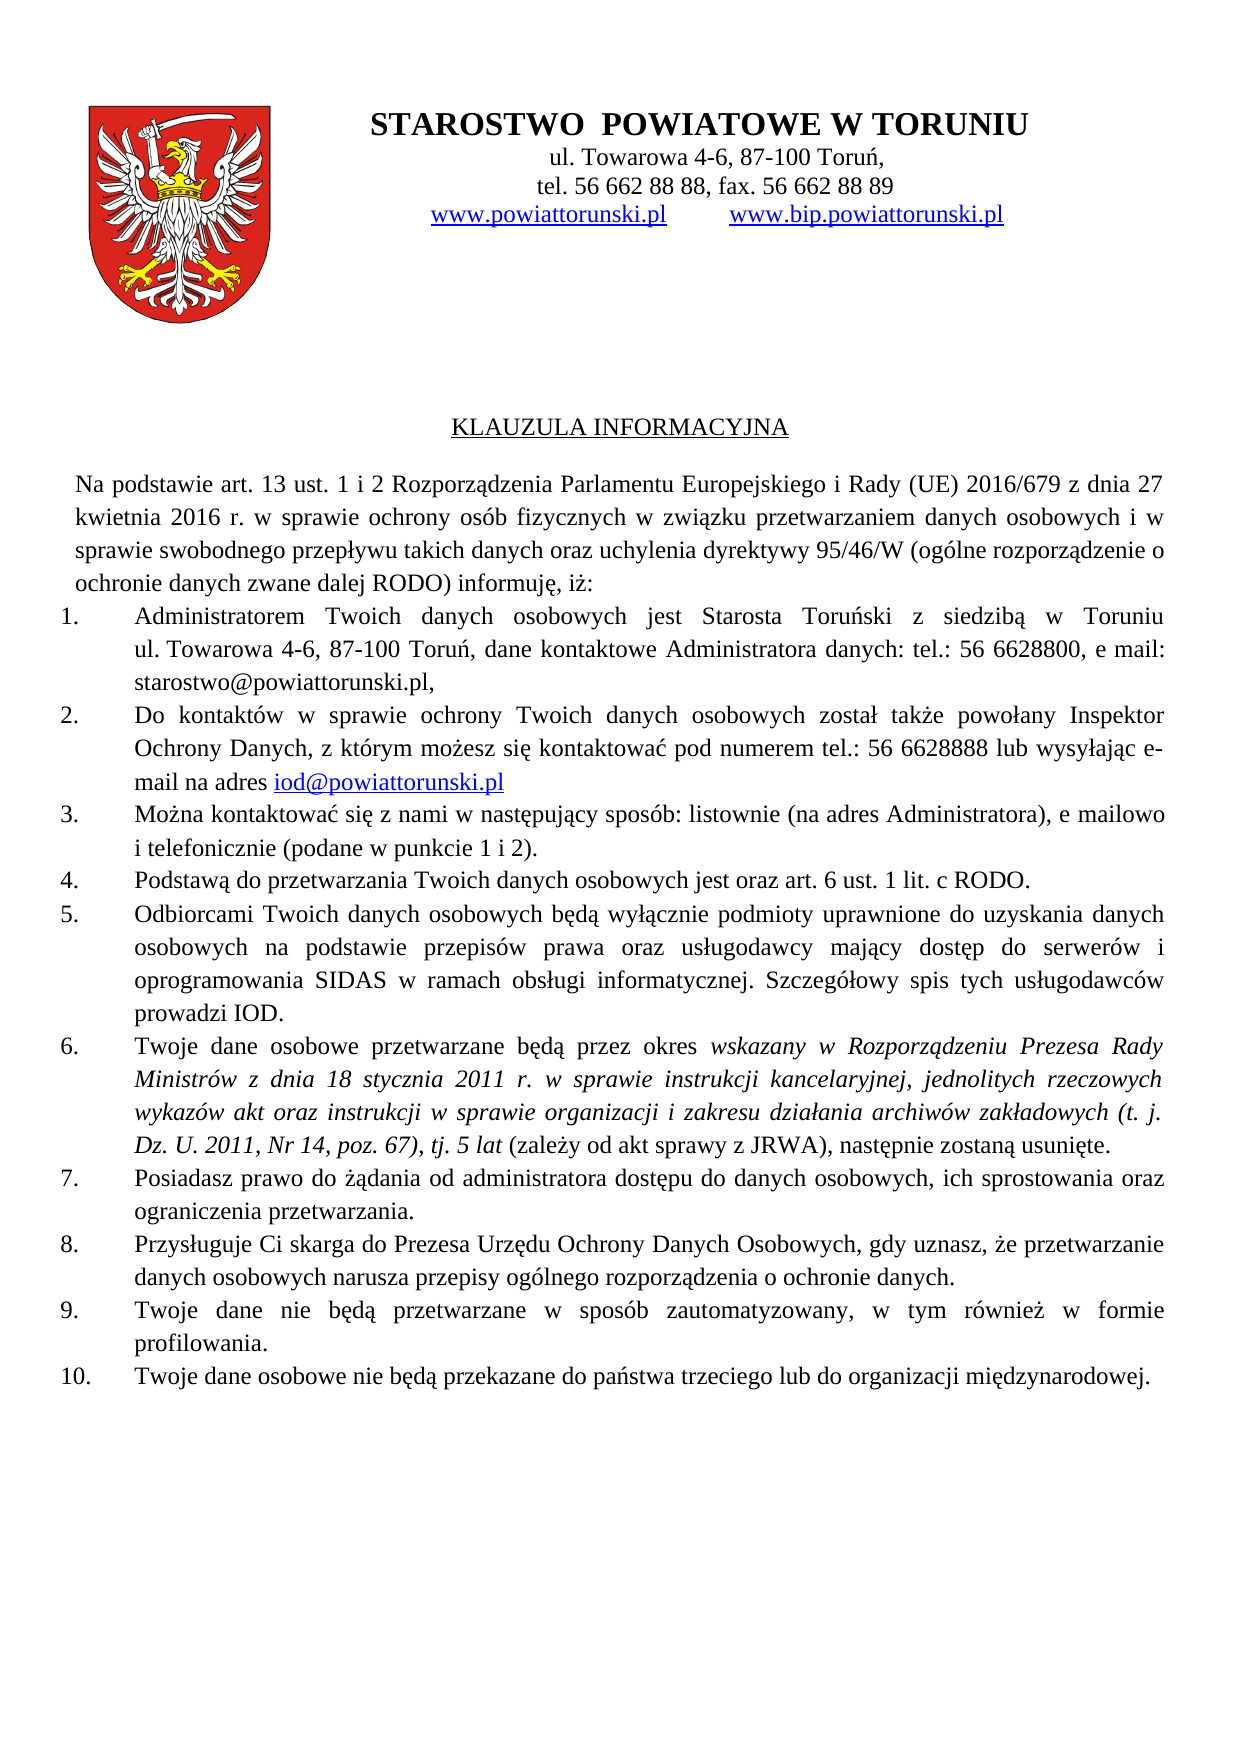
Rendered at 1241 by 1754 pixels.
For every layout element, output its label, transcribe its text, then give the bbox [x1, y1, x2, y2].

list Administratorem Twoich danych osobowych jest Starosta Toruński z siedzibą w Toruniu ul. Towarowa 4-6, 87-100 Toruń, dane kontaktowe Administratora danych: tel.: 56 6628800, e mail: starostwo@powiattorunski.pl, [60, 601, 1165, 696]
list Można kontaktować się z nami w następujący sposób: listownie (na adres Administratora), e mailowo i telefonicznie (podane w punkcie 1 i 2). [60, 799, 1165, 861]
list Podstawą do przetwarzania Twoich danych osobowych jest oraz art. 6 ust. 1 lit. c RODO. [60, 866, 1165, 894]
table_header STAROSTWO POWIATOWE W TORUNIU ul. Towarowa 4-6, 87-100 Toruń, tel. 56 662 88 88, fax. 56 662 88 89 www.powiattorunski.pl www.bip.powiattorunski.pl [325, 104, 1164, 326]
text Na podstawie art. 13 ust. 1 i 2 Rozporządzenia Parlamentu Europejskiego i Rady (UE) 2016/679 z dnia 27 kwietnia 2016 r. w sprawie ochrony osób fizycznych w związku przetwarzaniem danych osobowych i w sprawie swobodnego przepływu takich danych oraz uchylenia dyrektywy 95/46/W (ogólne rozporządzenie o ochronie danych zwane dalej RODO) informuję, iż: [75, 469, 1165, 597]
list Twoje dane osobowe przetwarzane będą przez okres wskazany w Rozporządzeniu Prezesa Rady Ministrów z dnia 18 stycznia 2011 r. w sprawie instrukcji kancelaryjnej, jednolitych rzeczowych wykazów akt oraz instrukcji w sprawie organizacji i zakresu działania archiwów zakładowych (t. j. Dz. U. 2011, Nr 14, poz. 67), tj. 5 lat (zależy od akt sprawy z JRWA), następnie zostaną usunięte. [60, 1031, 1165, 1158]
table_header [75, 104, 325, 326]
list Twoje dane osobowe nie będą przekazane do państwa trzeciego lub do organizacji międzynarodowej. [60, 1361, 1165, 1390]
list Odbiorcami Twoich danych osobowych będą wyłącznie podmioty uprawnione do uzyskania danych osobowych na podstawie przepisów prawa oraz usługodawcy mający dostęp do serwerów i oprogramowania SIDAS w ramach obsługi informatycznej. Szczegółowy spis tych usługodawców prowadzi IOD. [60, 899, 1165, 1026]
list Twoje dane nie będą przetwarzane w sposób zautomatyzowany, w tym również w formie profilowania. [60, 1295, 1165, 1357]
text KLAUZULA INFORMACYJNA [75, 412, 1165, 441]
list Przysługuje Ci skarga do Prezesa Urzędu Ochrony Danych Osobowych, gdy uznasz, że przetwarzanie danych osobowych narusza przepisy ogólnego rozporządzenia o ochronie danych. [60, 1229, 1165, 1291]
list Posiadasz prawo do żądania od administratora dostępu do danych osobowych, ich sprostowania oraz ograniczenia przetwarzania. [60, 1163, 1165, 1224]
list Do kontaktów w sprawie ochrony Twoich danych osobowych został także powołany Inspektor Ochrony Danych, z którym możesz się kontaktować pod numerem tel.: 56 6628888 lub wysyłając e-mail na adres iod@powiattorunski.pl [60, 701, 1165, 795]
